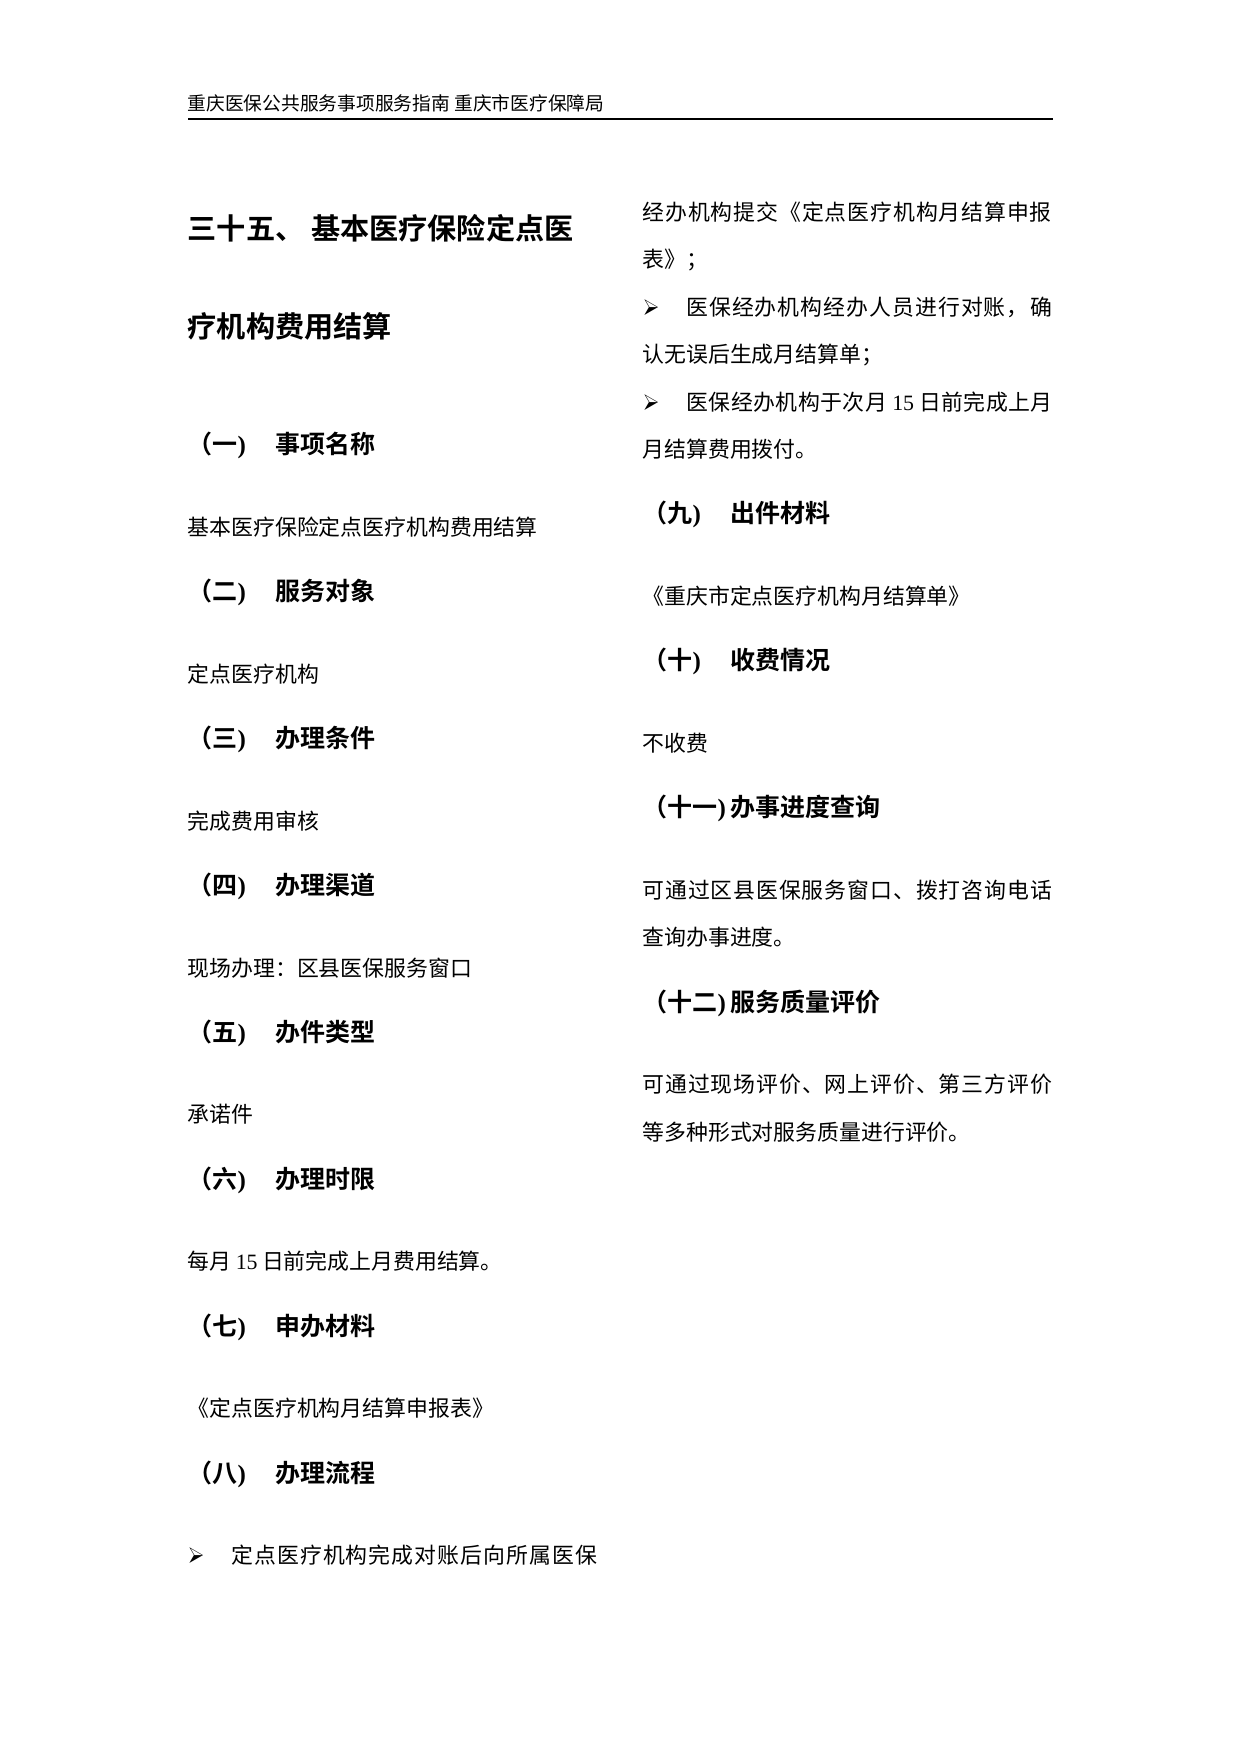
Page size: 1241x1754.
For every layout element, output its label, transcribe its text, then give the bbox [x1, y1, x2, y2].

list 医保经办机构于次月15日前完成上月月结算费用拨付。 [642, 384, 1053, 464]
subtitle 办事进度查询 [642, 773, 1053, 838]
text 承诺件 [187, 1097, 598, 1129]
list 定点医疗机构完成对账后向所属医保经办机构提交《定点医疗机构月结算申报表》； [642, 194, 1053, 274]
text 可通过区县医保服务窗口、拨打咨询电话查询办事进度。 [642, 873, 1053, 952]
text 不收费 [642, 726, 1053, 757]
text 基本医疗保险定点医疗机构费用结算 [187, 510, 598, 542]
list 医保经办机构经办人员进行对账，确认无误后生成月结算单； [642, 289, 1053, 369]
list 《重庆市定点医疗机构月结算单》 [642, 579, 1053, 611]
subtitle 基本医疗保险定点医疗机构费用结算 [187, 194, 598, 357]
subtitle 办件类型 [187, 998, 598, 1063]
subtitle 服务质量评价 [642, 968, 1053, 1033]
text 完成费用审核 [187, 804, 598, 835]
text 可通过现场评价、网上评价、第三方评价等多种形式对服务质量进行评价。 [642, 1067, 1053, 1146]
subtitle 办理时限 [187, 1145, 598, 1210]
subtitle 服务对象 [187, 557, 598, 622]
subtitle 办理流程 [187, 1439, 598, 1504]
subtitle 办理条件 [187, 704, 598, 769]
list 定点医疗机构完成对账后向所属医保经办机构提交《定点医疗机构月结算申报表》； [187, 1538, 598, 1570]
text 《定点医疗机构月结算申报表》 [187, 1391, 598, 1423]
subtitle 事项名称 [187, 411, 598, 476]
subtitle 办理渠道 [187, 851, 598, 916]
subtitle 出件材料 [642, 479, 1053, 544]
text 每月15日前完成上月费用结算。 [187, 1244, 598, 1276]
text 定点医疗机构 [187, 657, 598, 688]
text 现场办理：区县医保服务窗口 [187, 951, 598, 982]
subtitle 收费情况 [642, 626, 1053, 691]
subtitle 申办材料 [187, 1292, 598, 1357]
